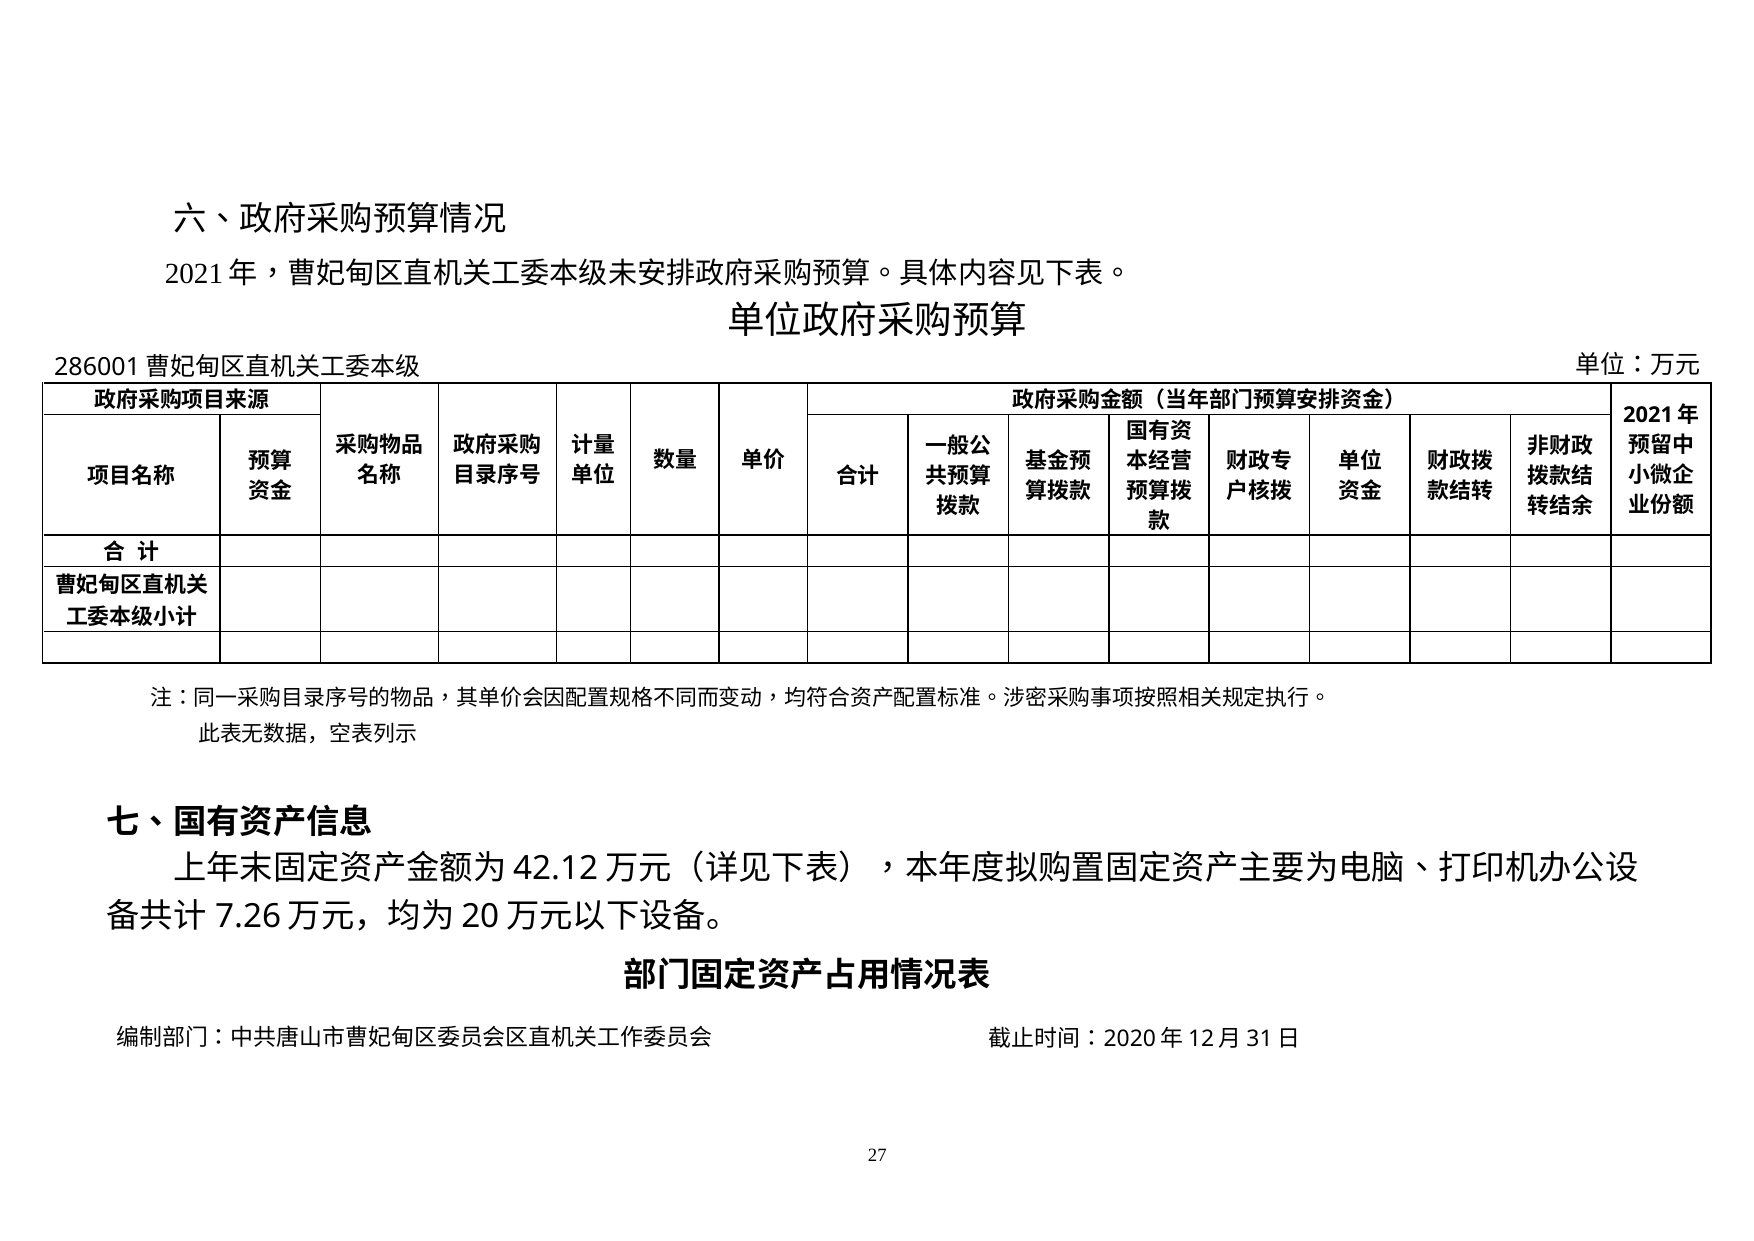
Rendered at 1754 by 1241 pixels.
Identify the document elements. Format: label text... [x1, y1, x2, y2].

table_cell [43, 632, 219, 662]
table_cell [720, 632, 807, 662]
table_cell [1009, 567, 1108, 631]
table_cell [1411, 632, 1510, 662]
table_cell 计量 单位 [557, 384, 630, 534]
table_cell [1612, 536, 1710, 566]
table_cell [321, 632, 438, 662]
table_cell [808, 536, 907, 566]
table_cell [720, 567, 807, 631]
table_cell 采购物品名称 [321, 384, 438, 534]
table_cell [221, 536, 320, 566]
table_cell 非财政 拨款结 转结余 [1511, 415, 1610, 534]
table_cell [631, 536, 718, 566]
table_cell [808, 567, 907, 631]
table_header 部门固定资产占用情况表 [105, 937, 1509, 1011]
table_cell [221, 632, 320, 662]
text 注：同一采购目录序号的物品，其单价会因配置规格不同而变动，均符合资产配置标准。涉密采购事项按照相关规定执行。 [106, 664, 1648, 716]
table_cell [909, 632, 1008, 662]
table_cell 国有资本经营预算拨款 [1110, 415, 1208, 534]
table_cell [221, 567, 320, 631]
table_cell [1511, 632, 1610, 662]
table_cell [1612, 567, 1710, 631]
table_cell [1210, 536, 1309, 566]
table_cell 单位 资金 [1310, 415, 1409, 534]
table_cell [1110, 536, 1208, 566]
table_cell 2021年 预留中 小微企 业份额 [1612, 384, 1710, 534]
table_cell [631, 567, 718, 631]
table_cell [1310, 632, 1409, 662]
table_cell [1310, 536, 1409, 566]
table_cell [720, 536, 807, 566]
table_cell 政府采购目录序号 [439, 384, 556, 534]
text 此表无数据，空表列示 [106, 716, 1648, 747]
table_cell [808, 632, 907, 662]
table_cell [1411, 567, 1510, 631]
table_cell 财政专户核拨 [1210, 415, 1309, 534]
table_cell [321, 536, 438, 566]
table_cell [1210, 567, 1309, 631]
text 上年末固定资产金额为42.12万元（详见下表），本年度拟购置固定资产主要为电脑、打印机办公设备共计 7.26万元，均为20万元以下设备。 [106, 843, 1648, 937]
table_cell [557, 567, 630, 631]
table_cell [1310, 567, 1409, 631]
table_cell 基金预算拨款 [1009, 415, 1108, 534]
table_header 单位：万元 [808, 346, 1710, 382]
table_cell 截止时间：2020年12月31日 [978, 1011, 1509, 1064]
table_cell [1511, 536, 1610, 566]
table_cell 单价 [720, 384, 807, 534]
table_cell [1210, 632, 1309, 662]
table_cell [1110, 632, 1208, 662]
table_header 286001曹妃甸区直机关工委本级 [43, 346, 807, 382]
text 2021年，曹妃甸区直机关工委本级未安排政府采购预算。具体内容见下表。 [106, 241, 1648, 293]
table_cell 财政拨 款结转 [1411, 415, 1510, 534]
table_cell 数量 [631, 384, 718, 534]
table_cell 政府采购项目来源 [43, 383, 320, 414]
table_cell 合 计 [43, 535, 219, 566]
table_cell [909, 567, 1008, 631]
table_cell 合计 [808, 415, 907, 534]
table_cell [1009, 536, 1108, 566]
table_cell [1110, 567, 1208, 631]
table_cell 曹妃甸区直机关工委本级小计 [43, 567, 219, 631]
text 六、政府采购预算情况 [106, 195, 1648, 240]
table_cell 政府采购金额（当年部门预算安排资金） [808, 384, 1610, 414]
table_cell [1612, 632, 1710, 662]
table_cell 项目名称 [43, 415, 219, 534]
table_cell [631, 632, 718, 662]
table_cell [1009, 632, 1108, 662]
text 单位政府采购预算 [106, 293, 1648, 344]
table_cell [557, 536, 630, 566]
table_cell [439, 632, 556, 662]
table_cell 一般公共预算拨款 [909, 415, 1008, 534]
table_cell [557, 632, 630, 662]
table_cell [439, 567, 556, 631]
table_cell [321, 567, 438, 631]
table_cell [439, 536, 556, 566]
table_cell 预算 资金 [221, 415, 320, 534]
table_cell [1511, 567, 1610, 631]
table_cell [1411, 536, 1510, 566]
text 七、国有资产信息 [106, 795, 1648, 843]
table_cell [909, 536, 1008, 566]
table_cell 编制部门：中共唐山市曹妃甸区委员会区直机关工作委员会 [105, 1011, 977, 1064]
